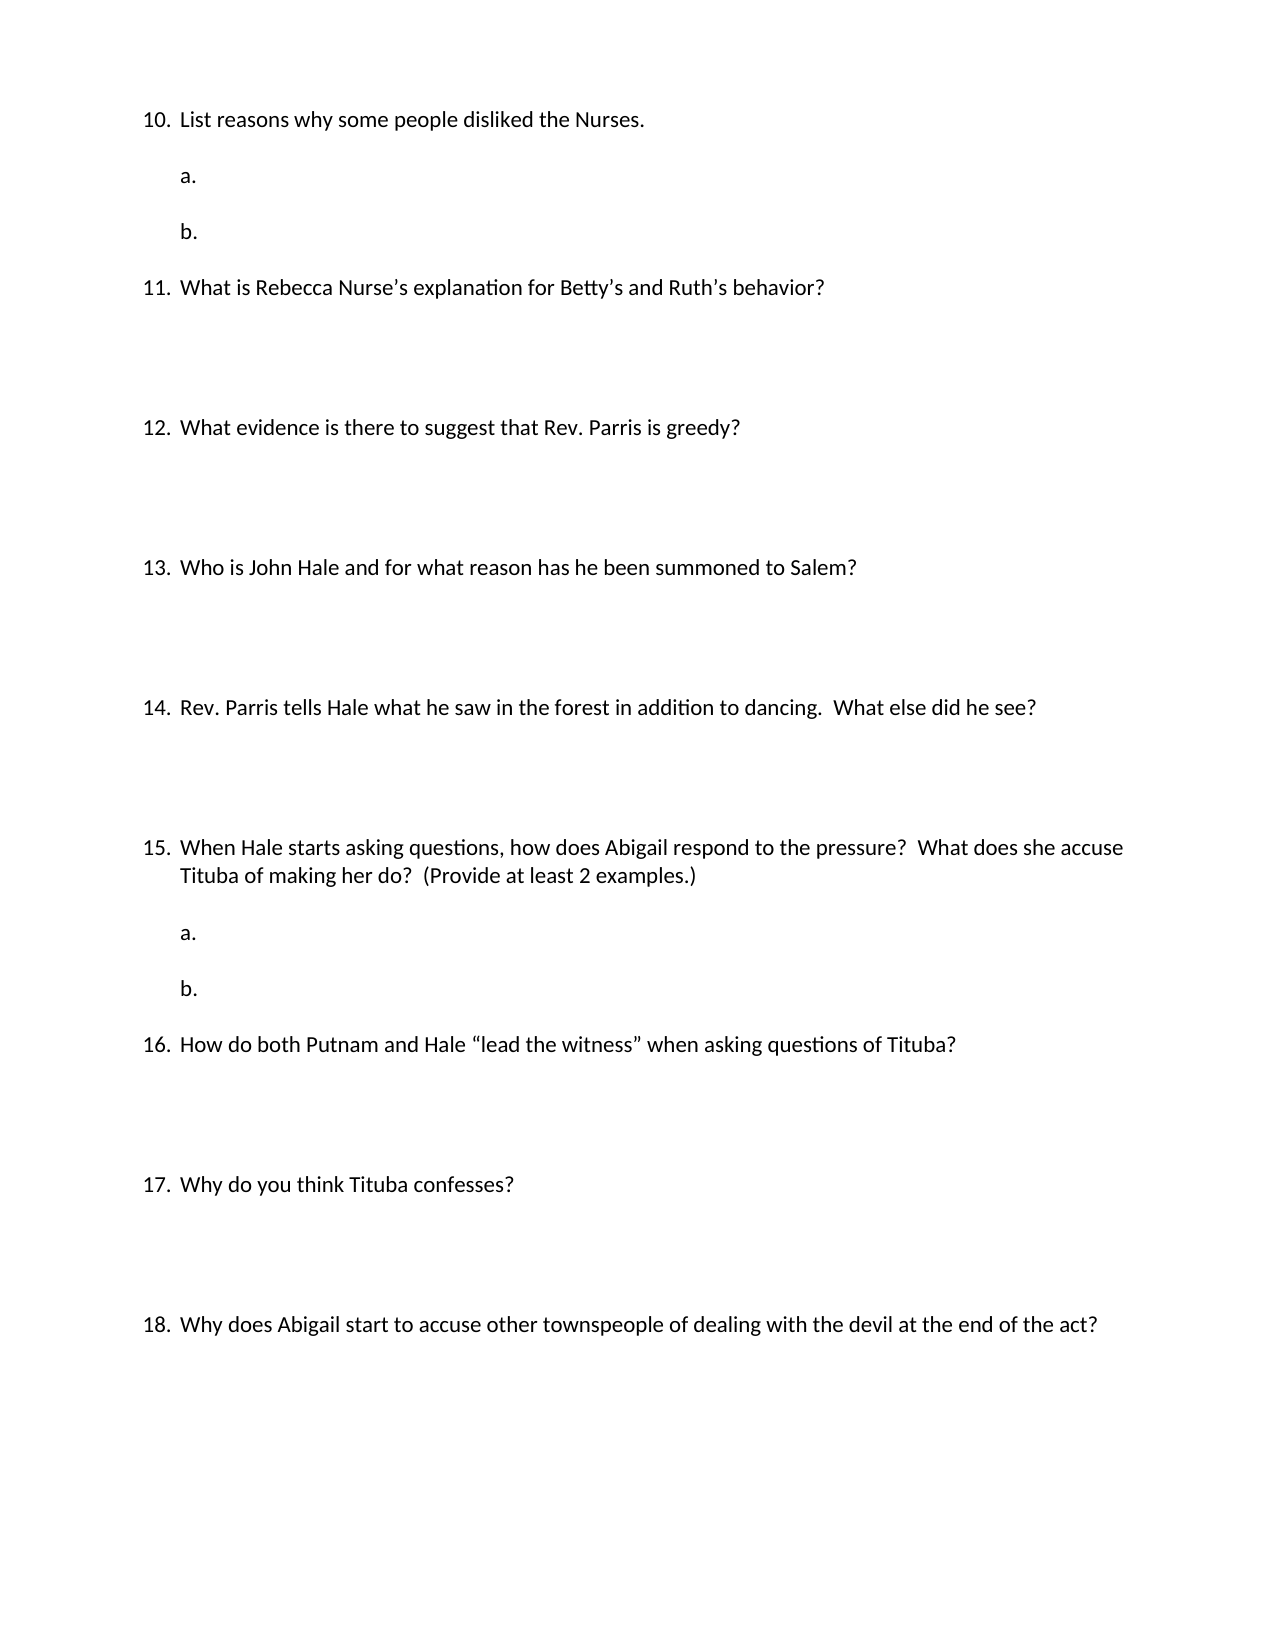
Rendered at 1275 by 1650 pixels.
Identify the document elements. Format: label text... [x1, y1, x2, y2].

list Rev. Parris tells Hale what he saw in the forest in addition to dancing. What else did he see? [142, 693, 1170, 721]
list What evidence is there to suggest that Rev. Parris is greedy? [142, 413, 1170, 441]
list Why does Abigail start to accuse other townspeople of dealing with the devil at the end of the act? [142, 1310, 1170, 1338]
list Why do you think Tituba confesses? [142, 1170, 1170, 1198]
list Who is John Hale and for what reason has he been summoned to Salem? [142, 553, 1170, 581]
list When Hale starts asking questions, how does Abigail respond to the pressure? What does she accuse Tituba of making her do? (Provide at least 2 examples.) [142, 833, 1170, 889]
list How do both Putnam and Hale “lead the witness” when asking questions of Tituba? [142, 1030, 1170, 1058]
list What is Rebecca Nurse’s explanation for Betty’s and Ruth’s behavior? [142, 273, 1170, 301]
list List reasons why some people disliked the Nurses. [142, 105, 1170, 133]
